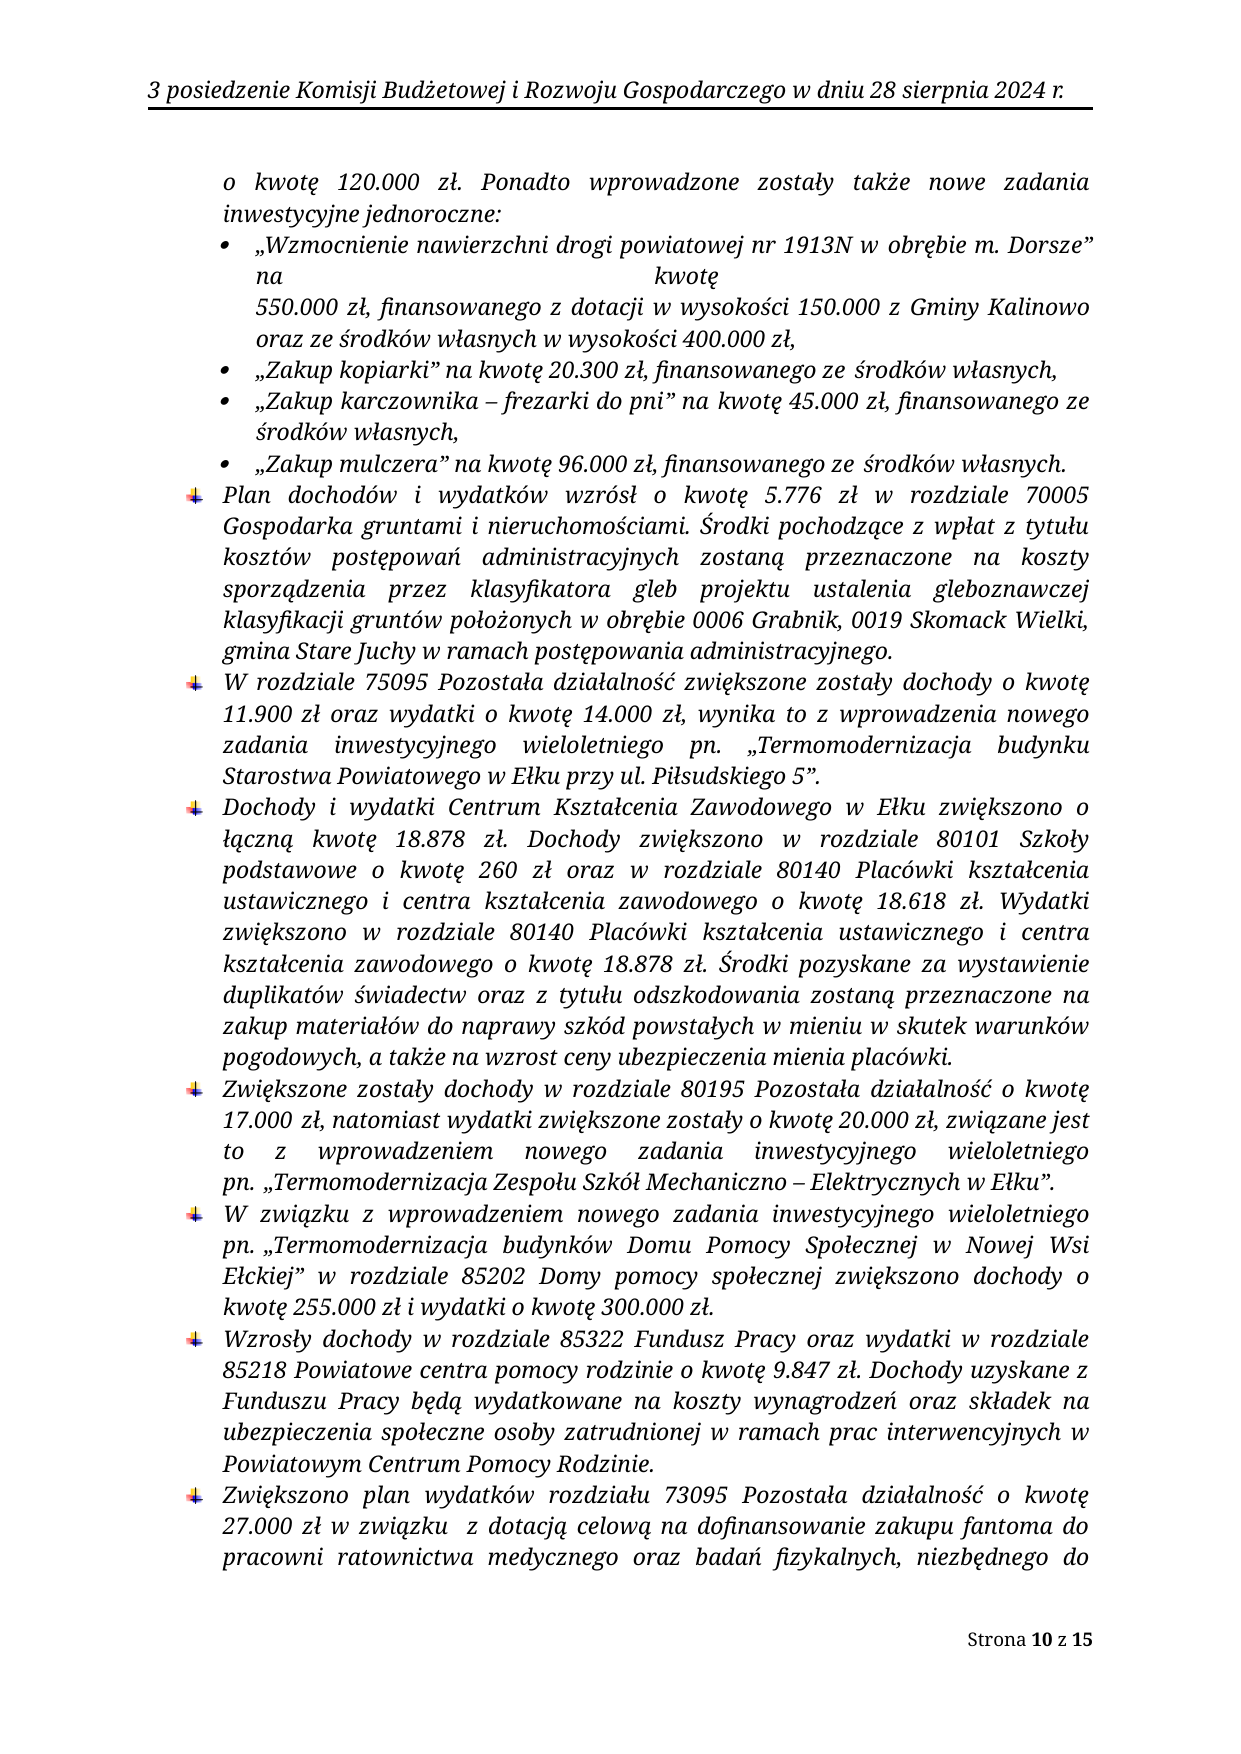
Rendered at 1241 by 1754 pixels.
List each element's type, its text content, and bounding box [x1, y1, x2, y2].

list Zwiększone zostały dochody w rozdziale 80195 Pozostała działalność o kwotę 17.000 zł, natomiast wydatki zwiększone zostały o kwotę 20.000 zł, związane jest to z wprowadzeniem nowego zadania inwestycyjnego wieloletniego pn. „Termomodernizacja Zespołu Szkół Mechaniczno – Elektrycznych w Ełku”. [185, 1072, 1093, 1197]
picture [186, 486, 203, 504]
list „Zakup karczownika – frezarki do pni” na kwotę 45.000 zł, finansowanego ze środków własnych, [218, 385, 1093, 447]
picture [186, 1205, 203, 1222]
list „Zakup mulczera” na kwotę 96.000 zł, finansowanego ze środków własnych. [218, 447, 1093, 479]
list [185, 166, 1093, 229]
list Plan dochodów i wydatków wzrósł o kwotę 5.776 zł w rozdziale 70005 Gospodarka gruntami i nieruchomościami. Środki pochodzące z wpłat z tytułu kosztów postępowań administracyjnych zostaną przeznaczone na koszty sporządzenia przez klasyfikatora gleb projektu ustalenia gleboznawczej klasyfikacji gruntów położonych w obrębie 0006 Grabnik, 0019 Skomack Wielki, gmina Stare Juchy w ramach postępowania administracyjnego. [185, 479, 1093, 666]
list W związku z wprowadzeniem nowego zadania inwestycyjnego wieloletniego pn. „Termomodernizacja budynków Domu Pomocy Społecznej w Nowej Wsi Ełckiej” w rozdziale 85202 Domy pomocy społecznej zwiększono dochody o kwotę 255.000 zł i wydatki o kwotę 300.000 zł. [185, 1197, 1093, 1322]
list „Wzmocnienie nawierzchni drogi powiatowej nr 1913N w obrębie m. Dorsze” na kwotę 550.000 zł, finansowanego z dotacji w wysokości 150.000 z Gminy Kalinowo oraz ze środków własnych w wysokości 400.000 zł, [218, 229, 1093, 354]
list Dochody i wydatki Centrum Kształcenia Zawodowego w Ełku zwiększono o łączną kwotę 18.878 zł. Dochody zwiększono w rozdziale 80101 Szkoły podstawowe o kwotę 260 zł oraz w rozdziale 80140 Placówki kształcenia ustawicznego i centra kształcenia zawodowego o kwotę 18.618 zł. Wydatki zwiększono w rozdziale 80140 Placówki kształcenia ustawicznego i centra kształcenia zawodowego o kwotę 18.878 zł. Środki pozyskane za wystawienie duplikatów świadectw oraz z tytułu odszkodowania zostaną przeznaczone na zakup materiałów do naprawy szkód powstałych w mieniu w skutek warunków pogodowych, a także na wzrost ceny ubezpieczenia mienia placówki. [185, 791, 1093, 1072]
list W rozdziale 75095 Pozostała działalność zwiększone zostały dochody o kwotę 11.900 zł oraz wydatki o kwotę 14.000 zł, wynika to z wprowadzenia nowego zadania inwestycyjnego wieloletniego pn. „Termomodernizacja budynku Starostwa Powiatowego w Ełku przy ul. Piłsudskiego 5”. [185, 666, 1093, 791]
list Wzrosły dochody w rozdziale 85322 Fundusz Pracy oraz wydatki w rozdziale 85218 Powiatowe centra pomocy rodzinie o kwotę 9.847 zł. Dochody uzyskane z Funduszu Pracy będą wydatkowane na koszty wynagrodzeń oraz składek na ubezpieczenia społeczne osoby zatrudnionej w ramach prac interwencyjnych w Powiatowym Centrum Pomocy Rodzinie. [185, 1322, 1093, 1479]
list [185, 1479, 1093, 1572]
picture [186, 1486, 203, 1504]
picture [186, 1330, 203, 1347]
picture [186, 1080, 203, 1097]
list „Zakup kopiarki” na kwotę 20.300 zł, finansowanego ze środków własnych, [218, 354, 1093, 385]
picture [186, 799, 203, 816]
picture [186, 674, 203, 691]
